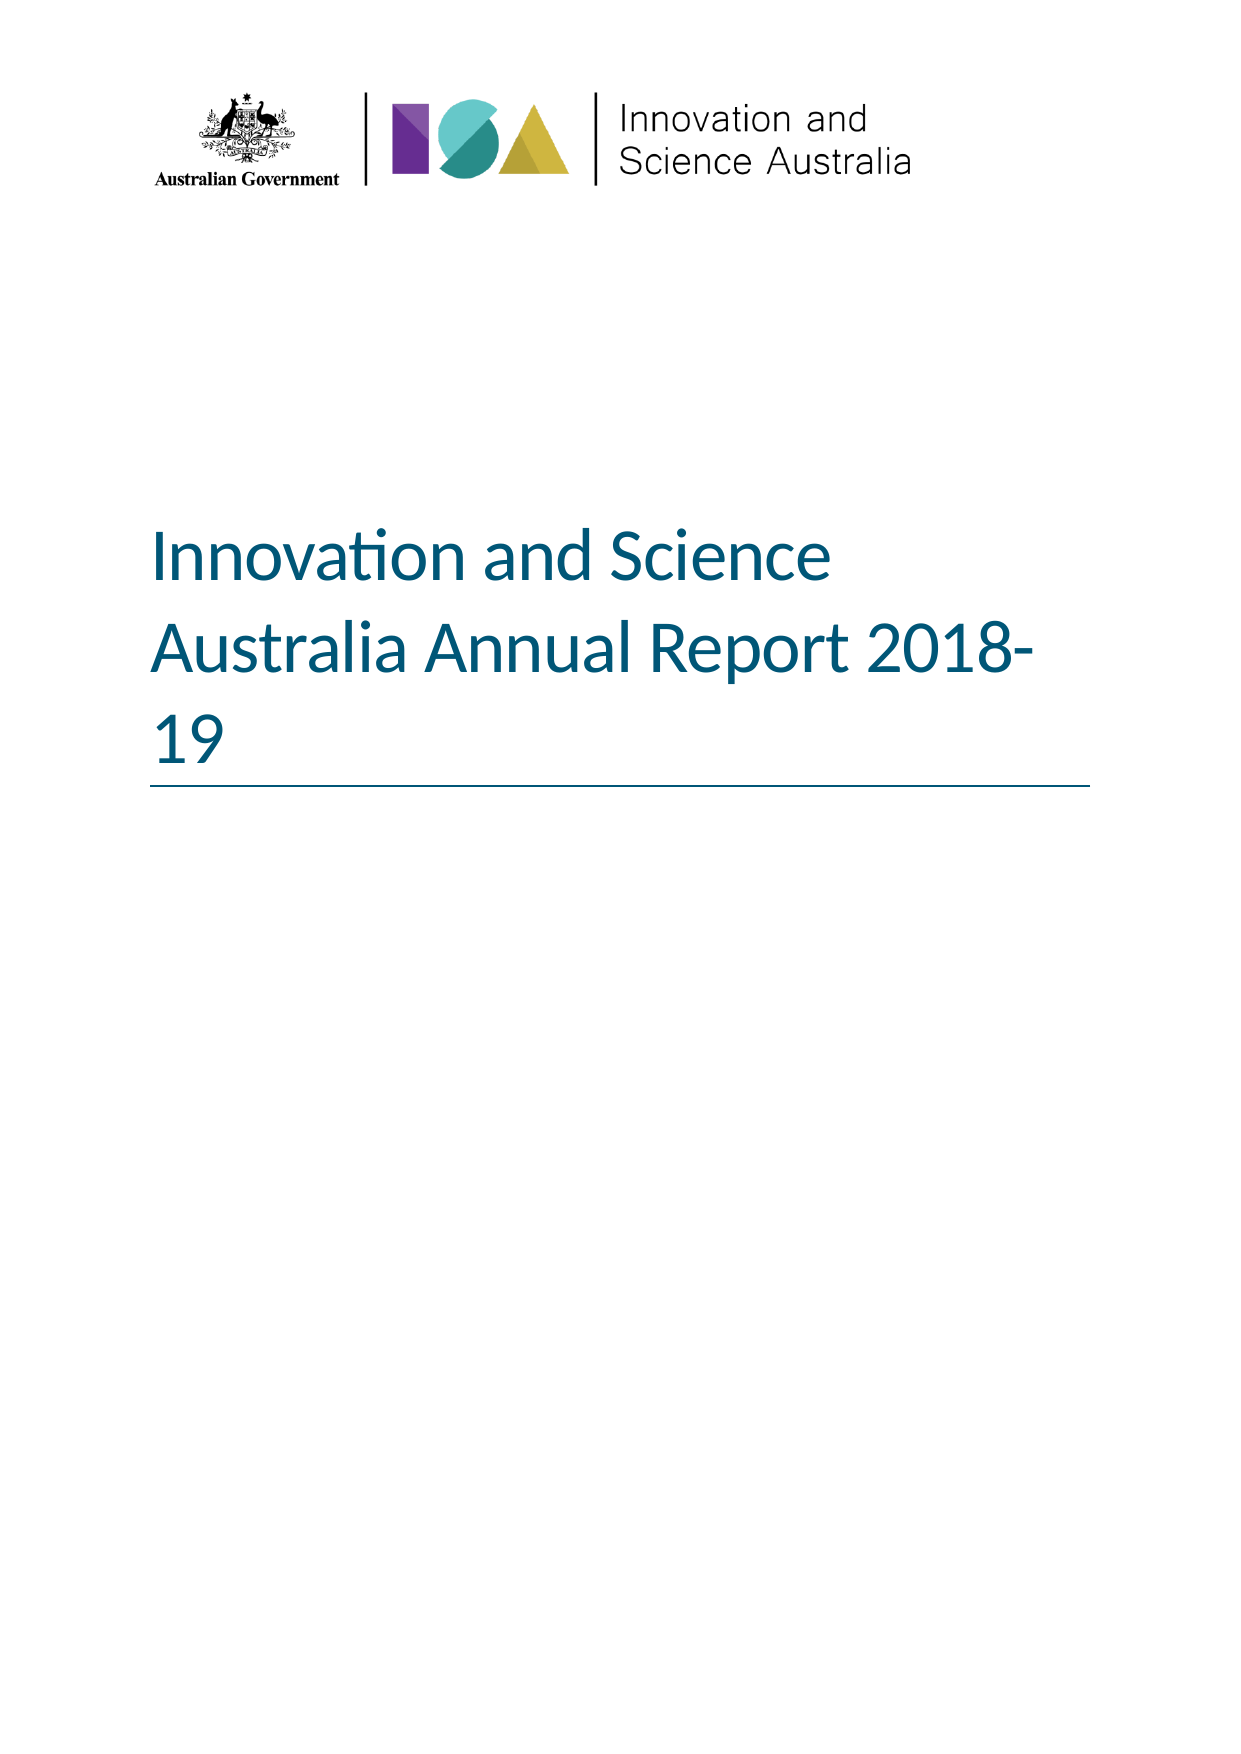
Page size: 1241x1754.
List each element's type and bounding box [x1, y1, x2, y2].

picture [150, 88, 914, 189]
